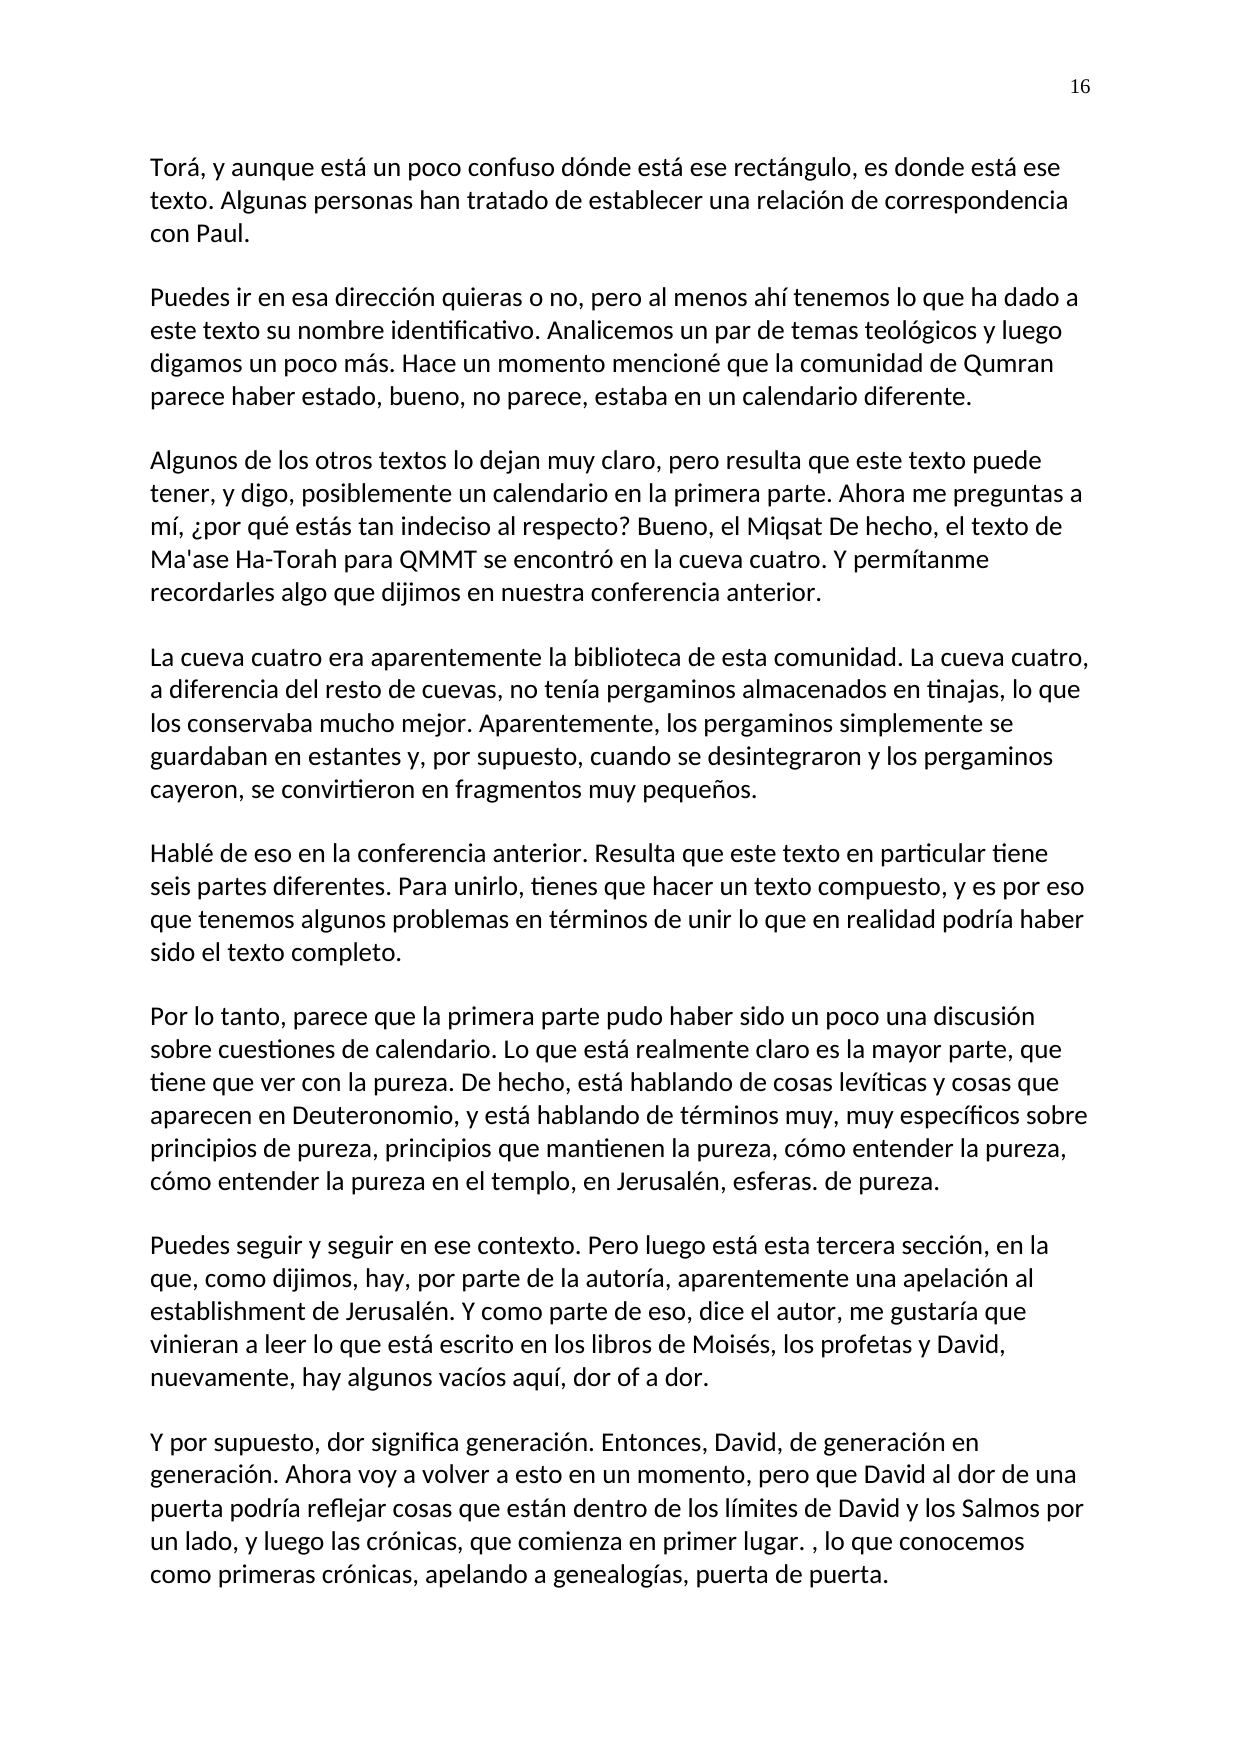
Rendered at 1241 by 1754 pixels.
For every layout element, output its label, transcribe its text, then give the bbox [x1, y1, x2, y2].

text Y por supuesto, dor significa generación. Entonces, David, de generación en generación. Ahora voy a volver a esto en un momento, pero que David al dor de una puerta podría reflejar cosas que están dentro de los límites de David y los Salmos por un lado, y luego las crónicas, que comienza en primer lugar. , lo que conocemos como primeras crónicas, apelando a genealogías, puerta de puerta. [150, 1425, 1090, 1590]
text Puedes seguir y seguir en ese contexto. Pero luego está esta tercera sección, en la que, como dijimos, hay, por parte de la autoría, aparentemente una apelación al establishment de Jerusalén. Y como parte de eso, dice el autor, me gustaría que vinieran a leer lo que está escrito en los libros de Moisés, los profetas y David, nuevamente, hay algunos vacíos aquí, dor of a dor. [150, 1228, 1090, 1393]
text Puedes ir en esa dirección quieras o no, pero al menos ahí tenemos lo que ha dado a este texto su nombre identificativo. Analicemos un par de temas teológicos y luego digamos un poco más. Hace un momento mencioné que la comunidad de Qumran parece haber estado, bueno, no parece, estaba en un calendario diferente. [150, 280, 1090, 412]
text Hablé de eso en la conferencia anterior. Resulta que este texto en particular tiene seis partes diferentes. Para unirlo, tienes que hacer un texto compuesto, y es por eso que tenemos algunos problemas en términos de unir lo que en realidad podría haber sido el texto completo. [150, 836, 1090, 968]
text Algunos de los otros textos lo dejan muy claro, pero resulta que este texto puede tener, y digo, posiblemente un calendario en la primera parte. Ahora me preguntas a mí, ¿por qué estás tan indeciso al respecto? Bueno, el Miqsat De hecho, el texto de Ma'ase Ha-Torah para QMMT se encontró en la cueva cuatro. Y permítanme recordarles algo que dijimos en nuestra conferencia anterior. [150, 443, 1090, 608]
text La cueva cuatro era aparentemente la biblioteca de esta comunidad. La cueva cuatro, a diferencia del resto de cuevas, no tenía pergaminos almacenados en tinajas, lo que los conservaba mucho mejor. Aparentemente, los pergaminos simplemente se guardaban en estantes y, por supuesto, cuando se desintegraron y los pergaminos cayeron, se convirtieron en fragmentos muy pequeños. [150, 640, 1090, 805]
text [150, 150, 1090, 249]
text Por lo tanto, parece que la primera parte pudo haber sido un poco una discusión sobre cuestiones de calendario. Lo que está realmente claro es la mayor parte, que tiene que ver con la pureza. De hecho, está hablando de cosas levíticas y cosas que aparecen en Deuteronomio, y está hablando de términos muy, muy específicos sobre principios de pureza, principios que mantienen la pureza, cómo entender la pureza, cómo entender la pureza en el templo, en Jerusalén, esferas. de pureza. [150, 999, 1090, 1197]
